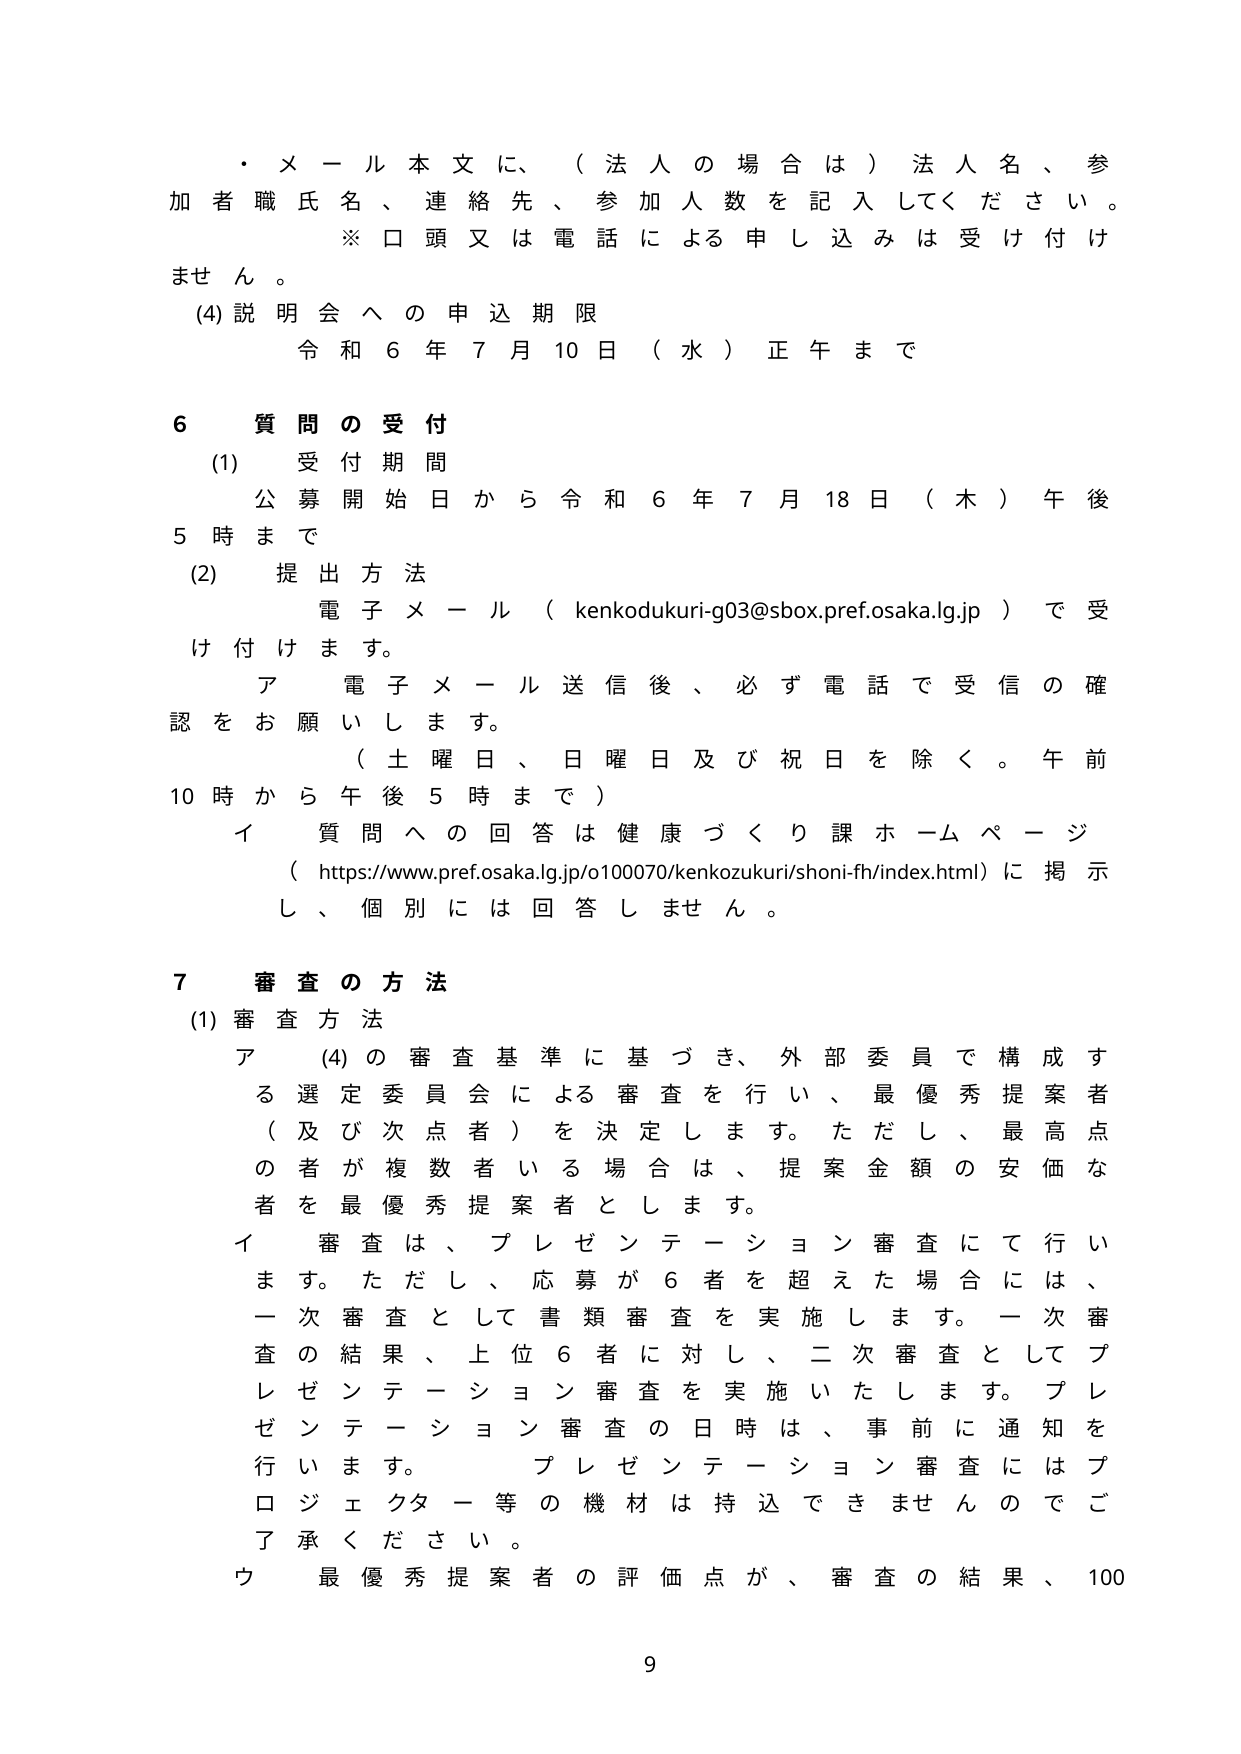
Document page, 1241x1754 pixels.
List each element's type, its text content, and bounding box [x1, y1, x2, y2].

text ７ 審査の方法 [169, 962, 1130, 1000]
text ６ 質問の受付 [169, 405, 1130, 442]
text 電子メール（kenkodukuri-g03@sbox.pref.osaka.lg.jp）で受け付けます。 [169, 591, 1130, 665]
text (4) 説明会への申込期限 [169, 293, 1130, 330]
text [212, 1557, 1130, 1595]
text 公募開始日から令和６年７月18日（木）午後５時まで [169, 479, 1130, 553]
text ア (4)の審査基準に基づき、外部委員で構成する選定委員会による審査を行い、最優秀提案者（及び次点者）を決定します。ただし、最高点の者が複数者いる場合は、提案金額の安価な者を最優秀提案者とします。 [191, 1037, 1130, 1223]
text ア 電子メール送信後、必ず電話で受信の確認をお願いします。 [169, 665, 1130, 739]
text (1) 受付期間 [169, 442, 1130, 479]
text イ 審査は、プレゼンテーション審査にて行います。ただし、応募が６者を超えた場合には、一次審査として書類審査を実施します。一次審査の結果、上位６者に対し、二次審査としてプレゼンテーション審査を実施いたします。プレゼンテーション審査の日時は、事前に通知を行います。 プレゼンテーション審査にはプロジェクター等の機材は持込できませんのでご了承ください。 [212, 1223, 1130, 1557]
text 令和６年７月10日（水）正午まで [169, 330, 1130, 367]
text ※口頭又は電話による申し込みは受け付けません。 [169, 219, 1130, 293]
text ・メール本文に、（法人の場合は）法人名、参加者職氏名、連絡先、参加人数を記入してください。 [169, 144, 1130, 219]
text (2) 提出方法 [169, 553, 1130, 591]
text （https://www.pref.osaka.lg.jp/o100070/kenkozukuri/shoni-fh/index.html）に掲示し、個別には回答しません。 [255, 851, 1130, 925]
text イ 質問への回答は健康づくり課ホームページ [212, 814, 1130, 851]
text (1) 審査方法 [191, 1000, 1130, 1037]
text （土曜日、日曜日及び祝日を除く。午前10時から午後５時まで） [169, 739, 1130, 814]
